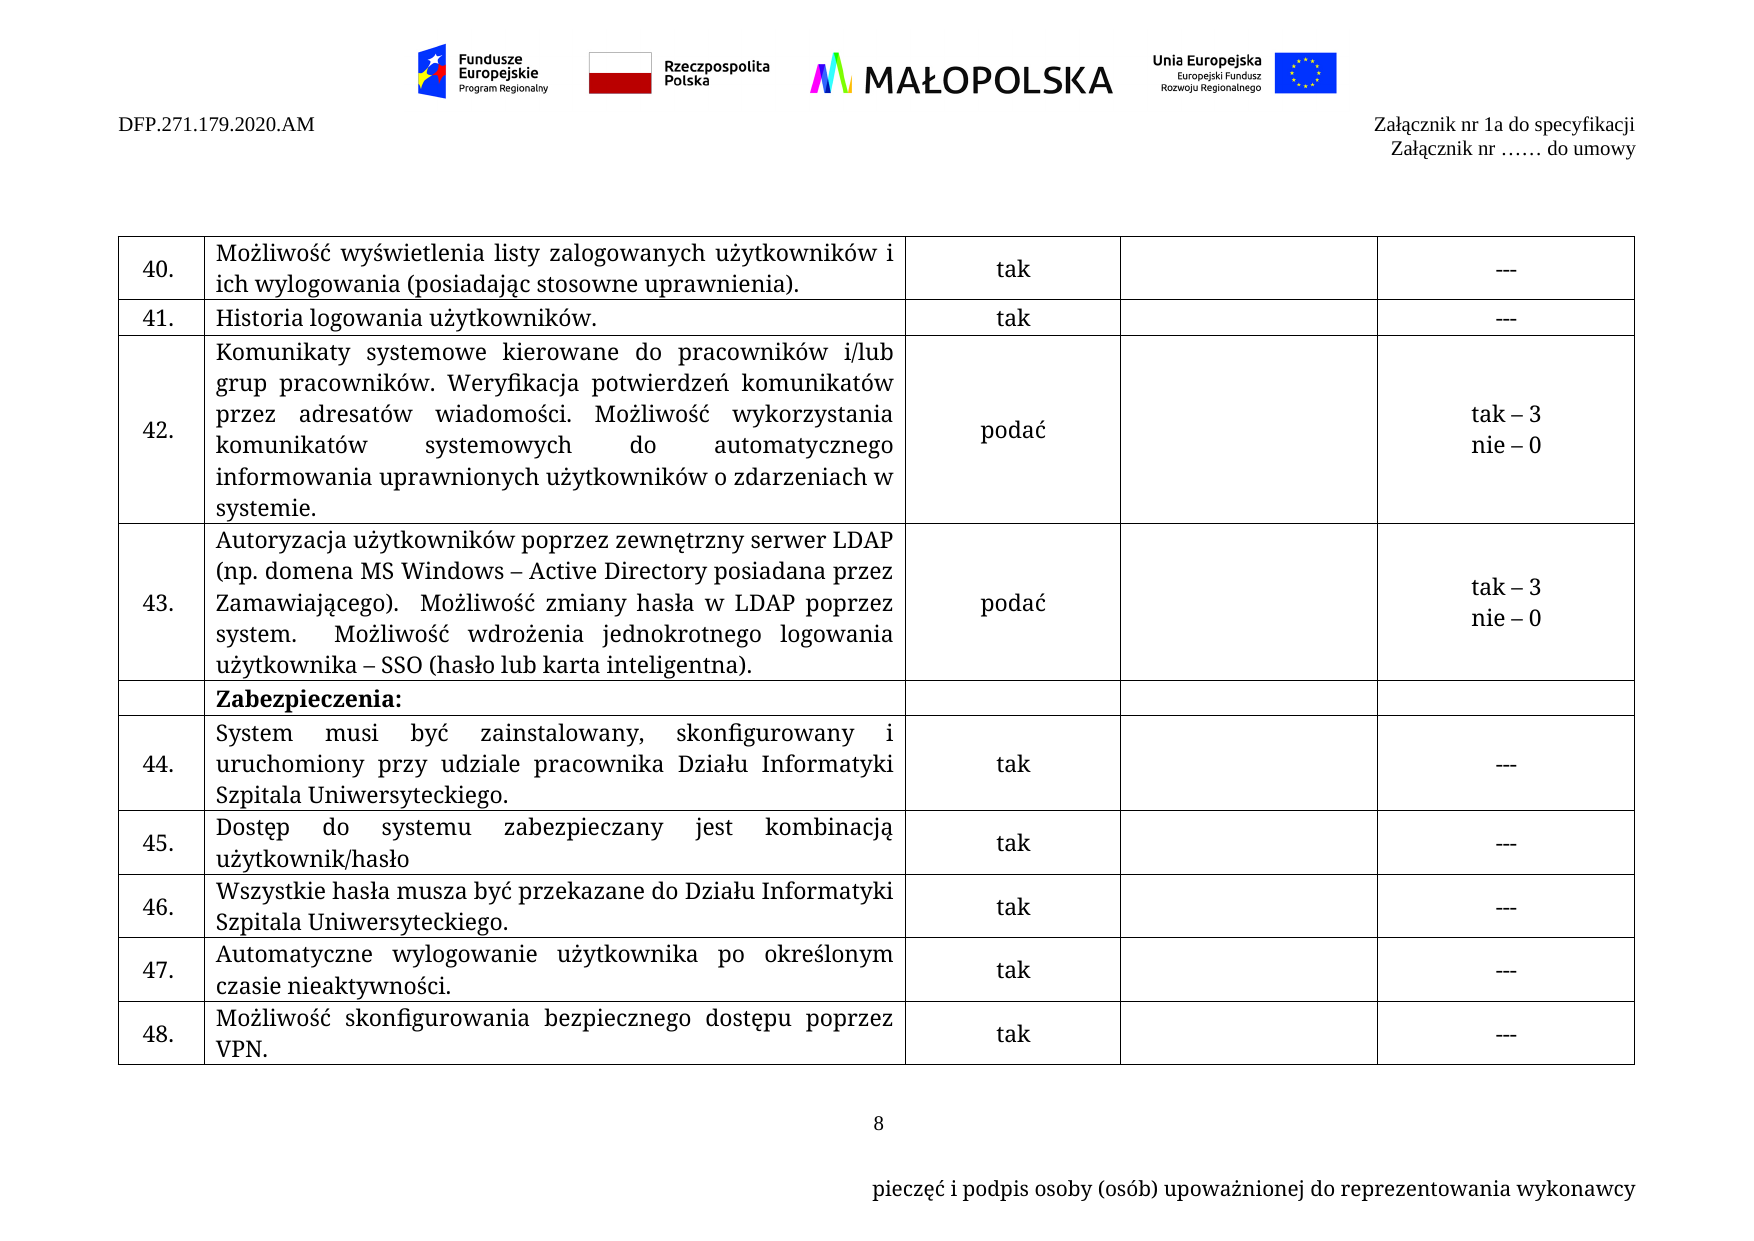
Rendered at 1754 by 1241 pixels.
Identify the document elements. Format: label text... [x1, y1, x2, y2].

table_cell Automatyczne wylogowanie użytkownika po określonym czasie nieaktywności. [205, 938, 905, 1001]
table_cell Możliwość wyświetlenia listy zalogowanych użytkowników i ich wylogowania (posiadając stosowne uprawnienia). [205, 237, 905, 299]
table_cell tak – 3 nie – 0 [1378, 524, 1634, 680]
table_cell System musi być zainstalowany, skonfigurowany i uruchomiony przy udziale pracownika Działu Informatyki Szpitala Uniwersyteckiego. [205, 716, 905, 810]
table_cell [1121, 300, 1377, 334]
table_cell [1121, 524, 1377, 680]
table_cell tak [906, 811, 1120, 874]
table_cell --- [1378, 811, 1634, 874]
table_cell [1121, 811, 1377, 874]
table_cell Historia logowania użytkowników. [205, 300, 905, 334]
table_cell [119, 524, 204, 680]
table_cell tak [906, 938, 1120, 1001]
table_cell [1121, 336, 1377, 523]
table_cell [1121, 237, 1377, 299]
table_cell tak [906, 1002, 1120, 1064]
table_cell [119, 681, 204, 715]
table_cell Zabezpieczenia: [205, 681, 905, 715]
table_cell Autoryzacja użytkowników poprzez zewnętrzny serwer LDAP (np. domena MS Windows – Active Directory posiadana przez Zamawiającego). Możliwość zmiany hasła w LDAP poprzez system. Możliwość wdrożenia jednokrotnego logowania użytkownika – SSO (hasło lub karta inteligentna). [205, 524, 905, 680]
table_cell tak [906, 875, 1120, 937]
table_cell [906, 681, 1120, 715]
table_cell [119, 300, 204, 334]
table_cell [1378, 681, 1634, 715]
table_cell --- [1378, 875, 1634, 937]
table_cell [119, 716, 204, 810]
table_cell tak [906, 300, 1120, 334]
table_cell Komunikaty systemowe kierowane do pracowników i/lub grup pracowników. Weryfikacja potwierdzeń komunikatów przez adresatów wiadomości. Możliwość wykorzystania komunikatów systemowych do automatycznego informowania uprawnionych użytkowników o zdarzeniach w systemie. [205, 336, 905, 523]
table_cell tak [906, 237, 1120, 299]
table_cell [119, 938, 204, 1001]
table_cell podać [906, 524, 1120, 680]
table_cell [1121, 938, 1377, 1001]
table_cell Dostęp do systemu zabezpieczany jest kombinacją użytkownik/hasło [205, 811, 905, 874]
table_cell tak – 3 nie – 0 [1378, 336, 1634, 523]
table_cell [119, 875, 204, 937]
table_cell [119, 811, 204, 874]
table_cell --- [1378, 300, 1634, 334]
table_cell [119, 1002, 204, 1064]
table_cell --- [1378, 716, 1634, 810]
picture [404, 29, 1350, 112]
table_cell podać [906, 336, 1120, 523]
table_cell tak [906, 716, 1120, 810]
table_cell Wszystkie hasła musza być przekazane do Działu Informatyki Szpitala Uniwersyteckiego. [205, 875, 905, 937]
table_cell [119, 336, 204, 523]
table_cell [1121, 716, 1377, 810]
table_cell --- [1378, 237, 1634, 299]
table_cell [1121, 681, 1377, 715]
table_cell [1121, 1002, 1377, 1064]
table_cell --- [1378, 938, 1634, 1001]
table_cell --- [1378, 1002, 1634, 1064]
table_cell [1121, 875, 1377, 937]
table_cell [119, 237, 204, 299]
table_cell Możliwość skonfigurowania bezpiecznego dostępu poprzez VPN. [205, 1002, 905, 1064]
